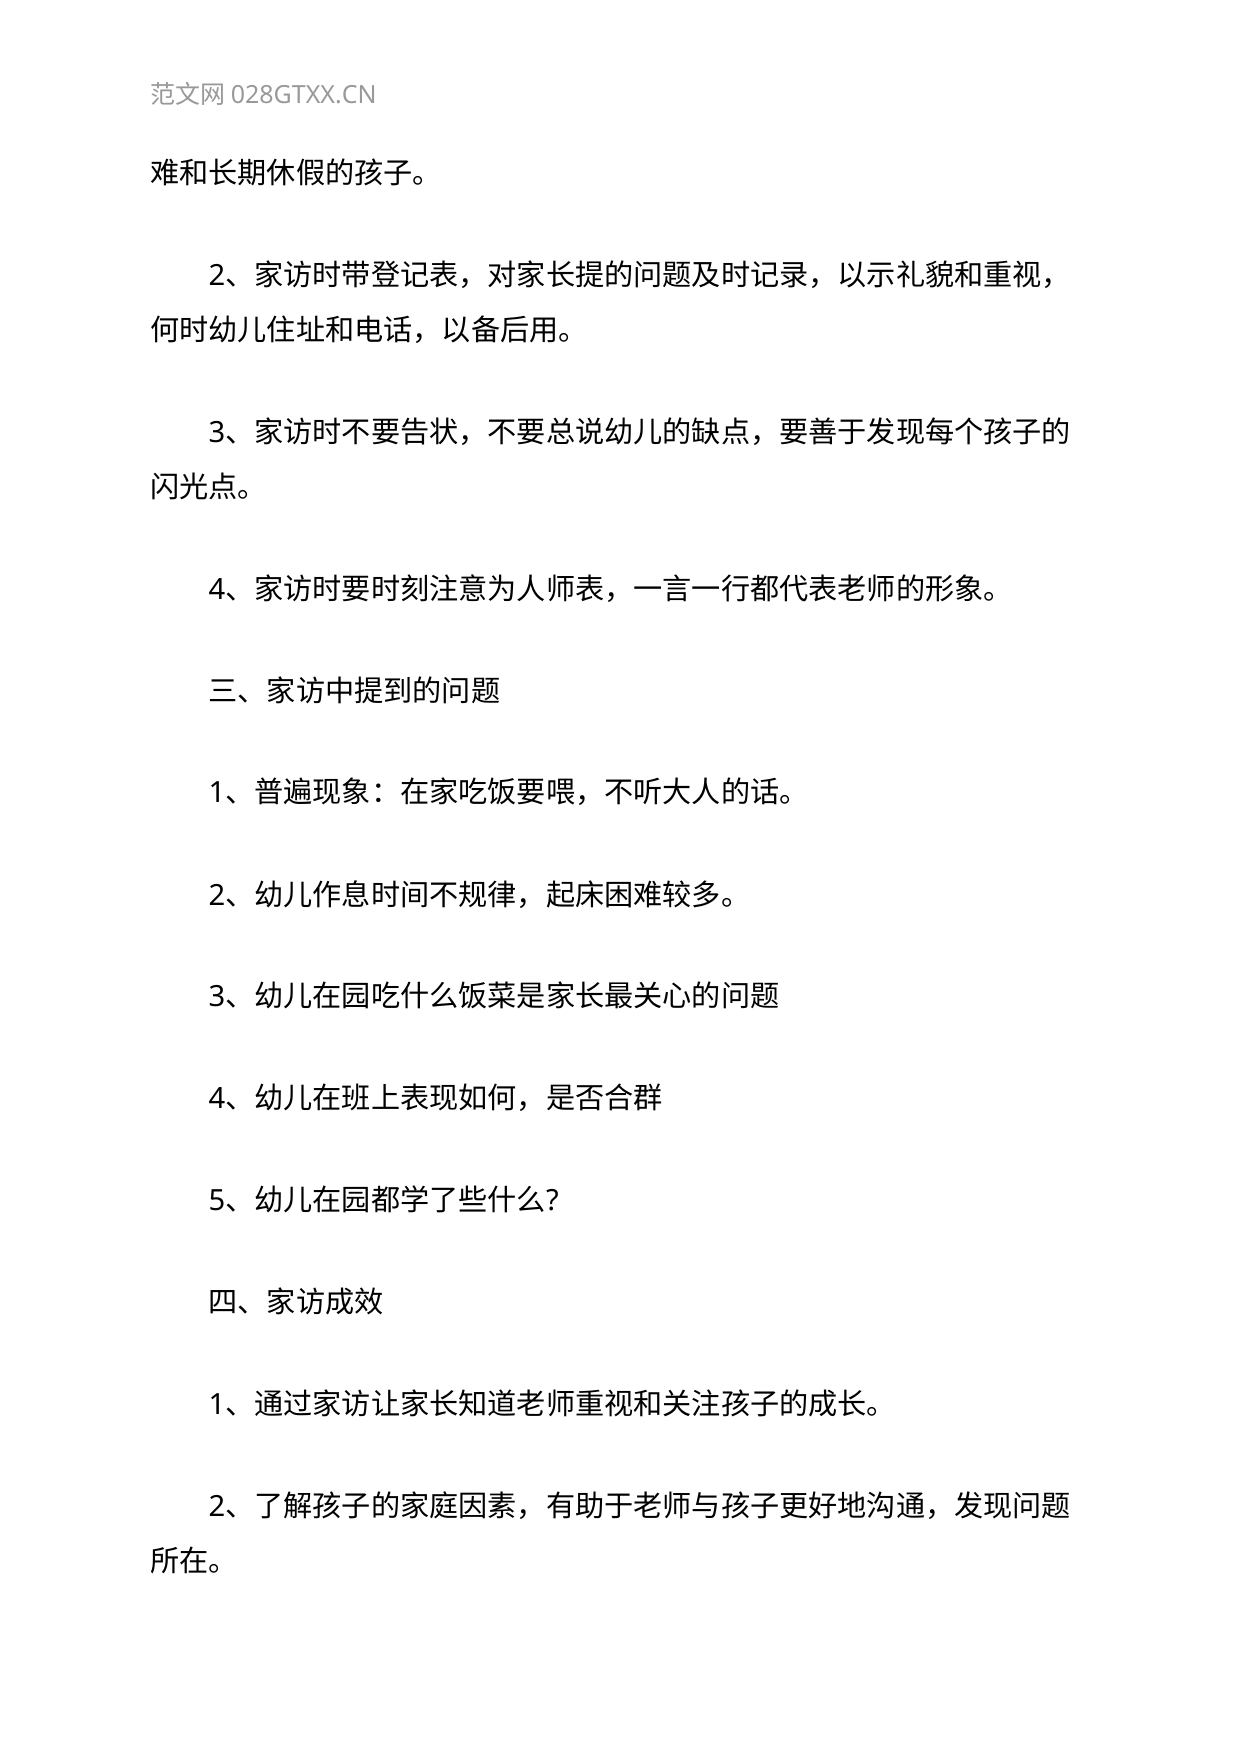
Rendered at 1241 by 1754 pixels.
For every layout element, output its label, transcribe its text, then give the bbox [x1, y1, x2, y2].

text 1、通过家访让家长知道老师重视和关注孩子的成长。 [150, 1381, 1090, 1423]
text 5、幼儿在园都学了些什么? [150, 1177, 1090, 1219]
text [150, 150, 1090, 192]
text 4、家访时要时刻注意为人师表，一言一行都代表老师的形象。 [150, 565, 1090, 608]
text 3、家访时不要告状，不要总说幼儿的缺点，要善于发现每个孩子的闪光点。 [150, 408, 1090, 506]
text 三、家访中提到的问题 [150, 667, 1090, 709]
text 4、幼儿在班上表现如何，是否合群 [150, 1075, 1090, 1117]
text 四、家访成效 [150, 1279, 1090, 1321]
text 2、了解孩子的家庭因素，有助于老师与孩子更好地沟通，发现问题所在。 [150, 1483, 1090, 1580]
text 1、普遍现象：在家吃饭要喂，不听大人的话。 [150, 769, 1090, 811]
text 2、家访时带登记表，对家长提的问题及时记录，以示礼貌和重视，何时幼儿住址和电话，以备后用。 [150, 252, 1090, 349]
text 3、幼儿在园吃什么饭菜是家长最关心的问题 [150, 973, 1090, 1015]
text 2、幼儿作息时间不规律，起床困难较多。 [150, 871, 1090, 913]
